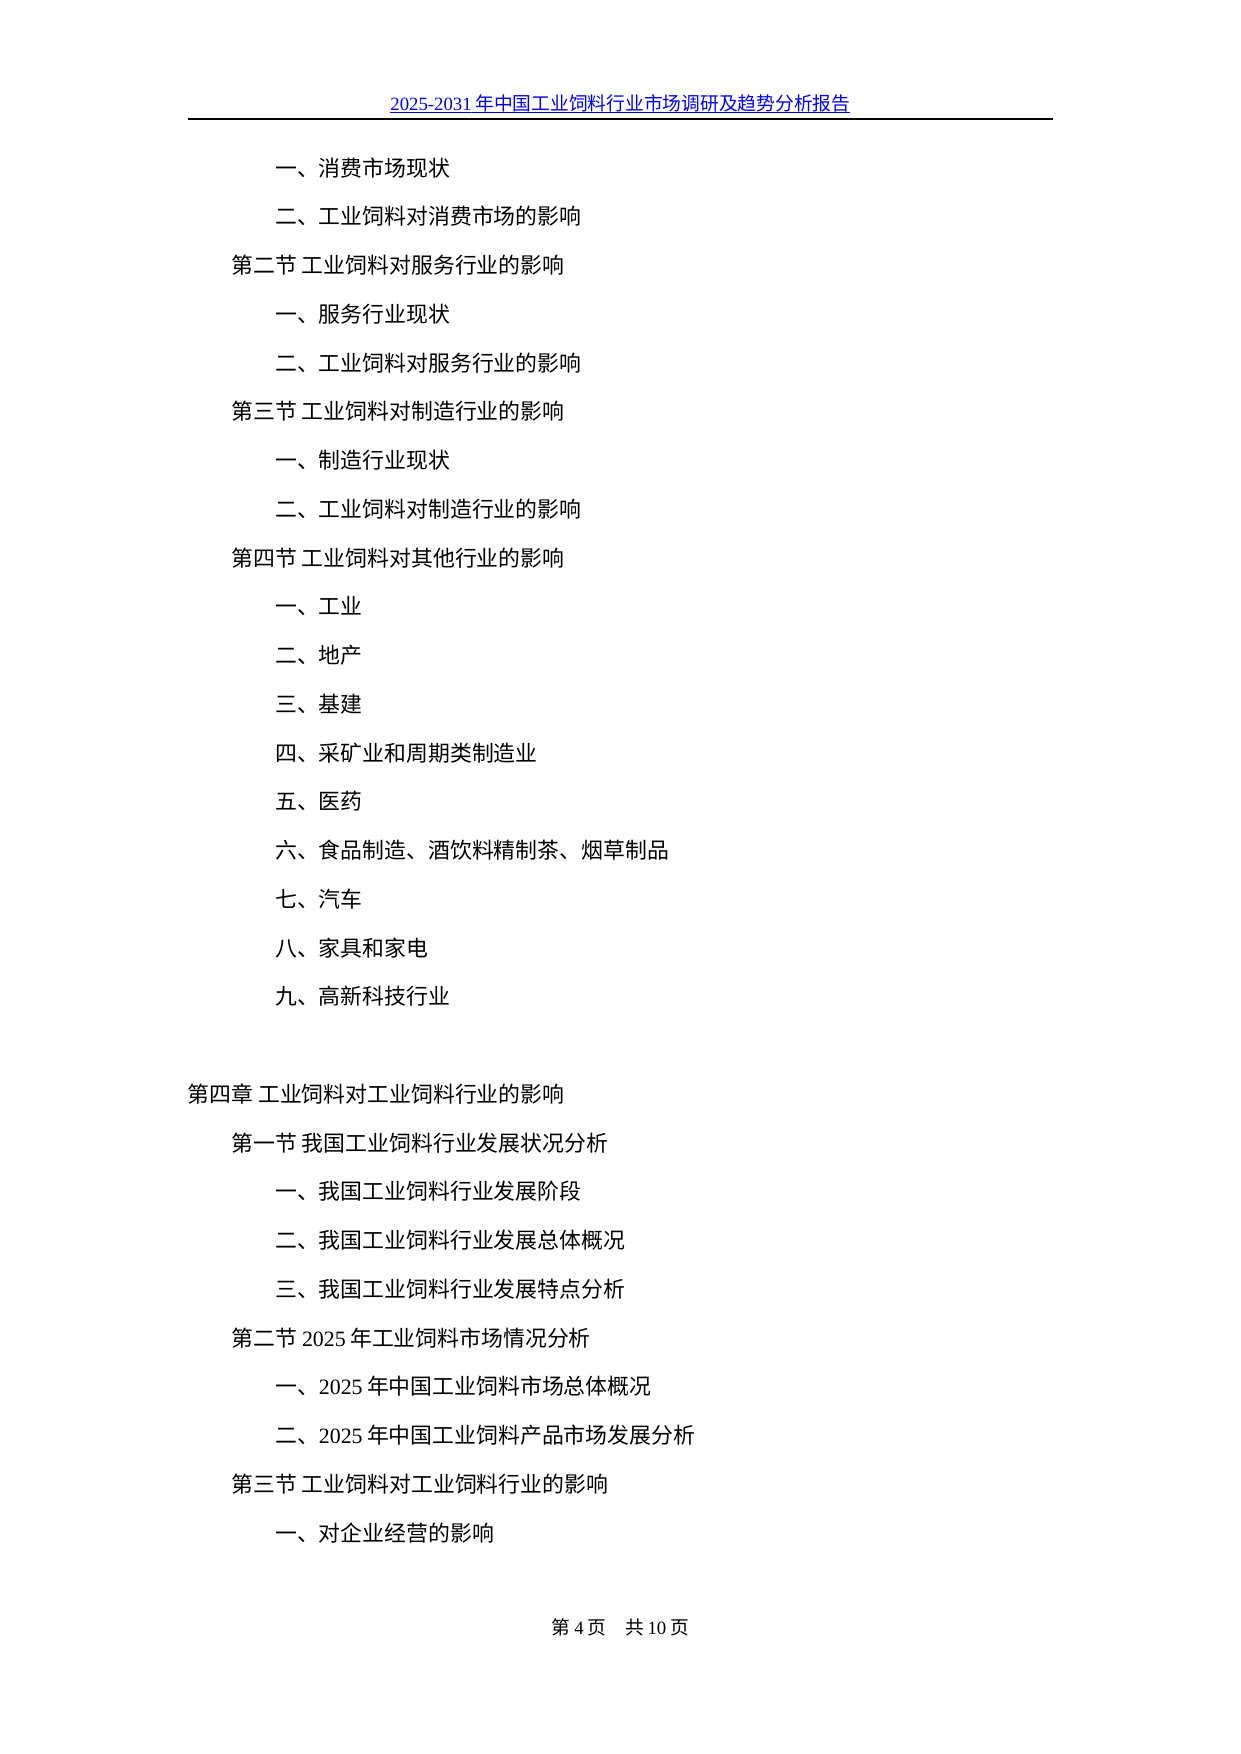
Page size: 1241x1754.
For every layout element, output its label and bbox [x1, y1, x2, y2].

text [187, 150, 1053, 1548]
